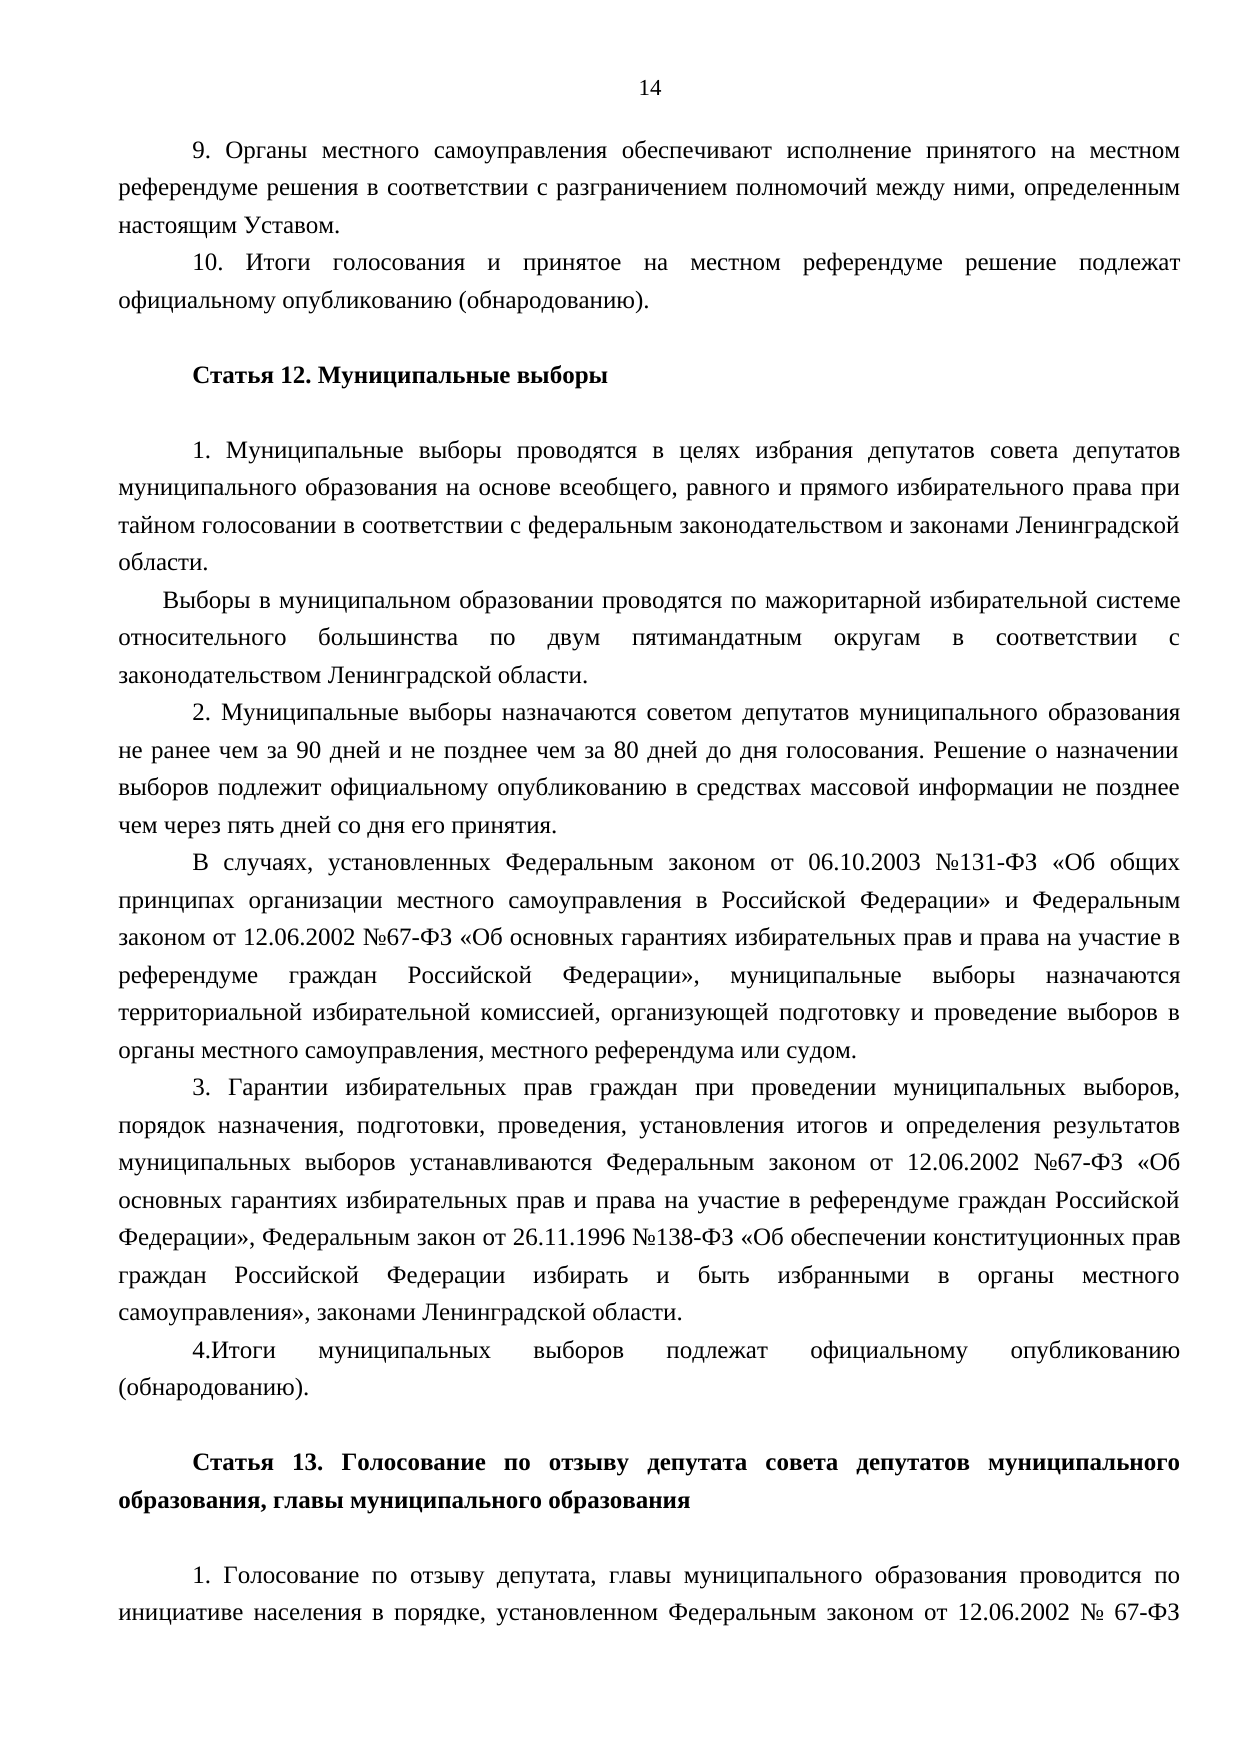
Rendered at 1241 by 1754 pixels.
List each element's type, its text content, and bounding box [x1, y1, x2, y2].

text 4.Итоги муниципальных выборов подлежат официальному опубликованию (обнародованию). [118, 1328, 1181, 1403]
text 9. Органы местного самоуправления обеспечивают исполнение принятого на местном референдуме решения в соответствии с разграничением полномочий между ними, определенным настоящим Уставом. [118, 128, 1181, 241]
text 1. Муниципальные выборы проводятся в целях избрания депутатов совета депутатов муниципального образования на основе всеобщего, равного и прямого избирательного права при тайном голосовании в соответствии с федеральным законодательством и законами Ленинградской области. [118, 428, 1181, 578]
text В случаях, установленных Федеральным законом от 06.10.2003 №131-ФЗ «Об общих принципах организации местного самоуправления в Российской Федерации» и Федеральным законом от 12.06.2002 №67-ФЗ «Об основных гарантиях избирательных прав и права на участие в референдуме граждан Российской Федерации», муниципальные выборы назначаются территориальной избирательной комиссией, организующей подготовку и проведение выборов в органы местного самоуправления, местного референдума или судом. [118, 841, 1181, 1066]
text 3. Гарантии избирательных прав граждан при проведении муниципальных выборов, порядок назначения, подготовки, проведения, установления итогов и определения результатов муниципальных выборов устанавливаются Федеральным законом от 12.06.2002 №67-ФЗ «Об основных гарантиях избирательных прав и права на участие в референдуме граждан Российской Федерации», Федеральным закон от 26.11.1996 №138-ФЗ «Об обеспечении конституционных прав граждан Российской Федерации избирать и быть избранными в органы местного самоуправления», законами Ленинградской области. [118, 1066, 1181, 1328]
text 10. Итоги голосования и принятое на местном референдуме решение подлежат официальному опубликованию (обнародованию). [118, 241, 1181, 316]
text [118, 1553, 1181, 1628]
text Статья 13. Голосование по отзыву депутата совета депутатов муниципального образования, главы муниципального образования [118, 1441, 1181, 1516]
text Статья 12. Муниципальные выборы [118, 353, 1181, 391]
text Выборы в муниципальном образовании проводятся по мажоритарной избирательной системе относительного большинства по двум пятимандатным округам в соответствии с законодательством Ленинградской области. [118, 578, 1181, 691]
text 2. Муниципальные выборы назначаются советом депутатов муниципального образования не ранее чем за 90 дней и не позднее чем за 80 дней до дня голосования. Решение о назначении выборов подлежит официальному опубликованию в средствах массовой информации не позднее чем через пять дней со дня его принятия. [118, 691, 1181, 841]
